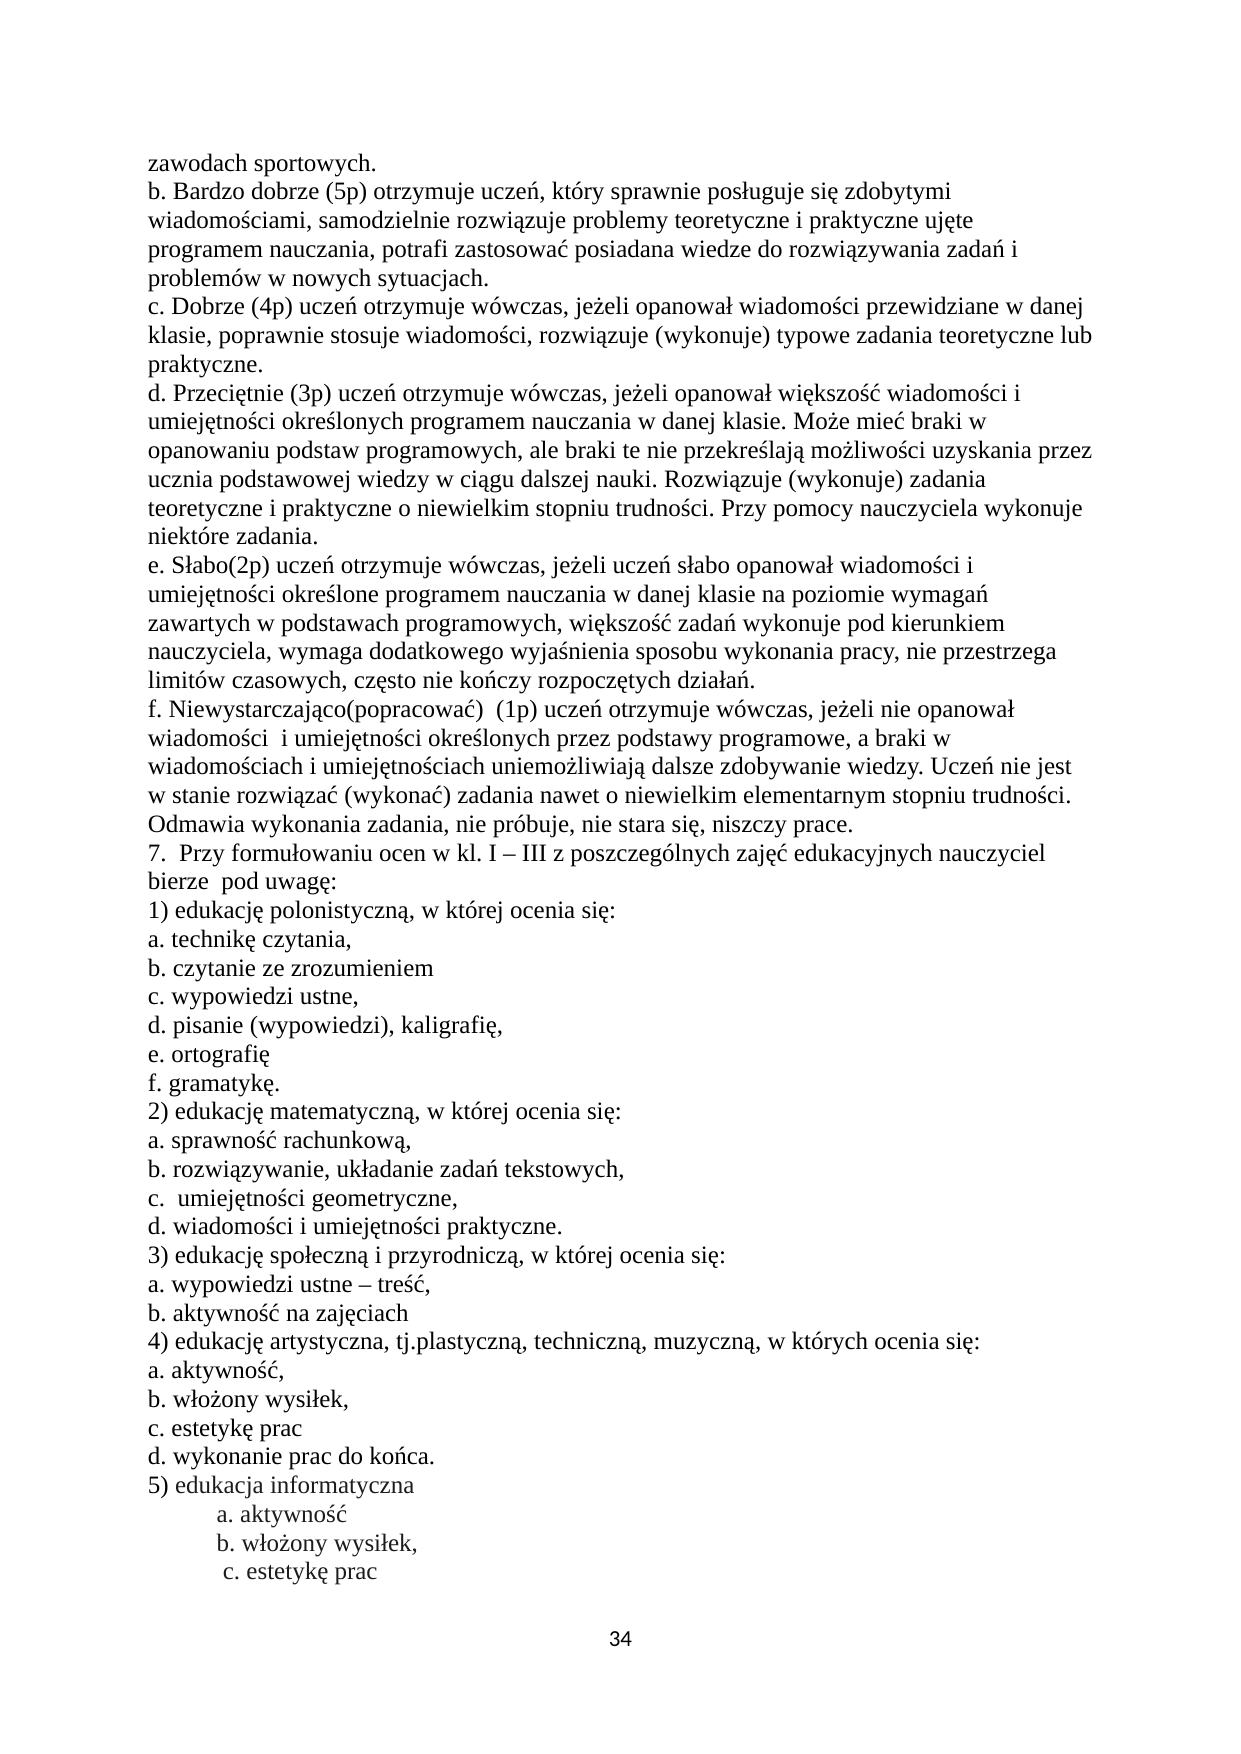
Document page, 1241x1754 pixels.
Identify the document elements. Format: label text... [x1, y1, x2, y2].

text b. czytanie ze zrozumieniem [148, 953, 1093, 981]
text b. Bardzo dobrze (5p) otrzymuje uczeń, który sprawnie posługuje się zdobytymi wiadomościami, samodzielnie rozwiązuje problemy teoretyczne i praktyczne ujęte programem nauczania, potrafi zastosować posiadana wiedze do rozwiązywania zadań i problemów w nowych sytuacjach. [148, 176, 1093, 291]
text e. Słabo(2p) uczeń otrzymuje wówczas, jeżeli uczeń słabo opanował wiadomości i umiejętności określone programem nauczania w danej klasie na poziomie wymagań zawartych w podstawach programowych, większość zadań wykonuje pod kierunkiem nauczyciela, wymaga dodatkowego wyjaśnienia sposobu wykonania pracy, nie przestrzega limitów czasowych, często nie kończy rozpoczętych działań. [148, 550, 1093, 694]
text b. rozwiązywanie, układanie zadań tekstowych, [148, 1154, 1093, 1183]
text c. wypowiedzi ustne, [148, 981, 1093, 1010]
text b. włożony wysiłek, [148, 1384, 1093, 1413]
text d. wiadomości i umiejętności praktyczne. [148, 1211, 1093, 1240]
text a. sprawność rachunkową, [148, 1125, 1093, 1154]
text c. estetykę prac [148, 1413, 1093, 1441]
text f. Niewystarczająco(popracować) (1p) uczeń otrzymuje wówczas, jeżeli nie opanował wiadomości i umiejętności określonych przez podstawy programowe, a braki w wiadomościach i umiejętnościach uniemożliwiają dalsze zdobywanie wiedzy. Uczeń nie jest w stanie rozwiązać (wykonać) zadania nawet o niewielkim elementarnym stopniu trudności. Odmawia wykonania zadania, nie próbuje, nie stara się, niszczy prace. [148, 694, 1093, 838]
text 2) edukację matematyczną, w której ocenia się: [148, 1096, 1093, 1125]
text d. Przeciętnie (3p) uczeń otrzymuje wówczas, jeżeli opanował większość wiadomości i umiejętności określonych programem nauczania w danej klasie. Może mieć braki w opanowaniu podstaw programowych, ale braki te nie przekreślają możliwości uzyskania przez ucznia podstawowej wiedzy w ciągu dalszej nauki. Rozwiązuje (wykonuje) zadania teoretyczne i praktyczne o niewielkim stopniu trudności. Przy pomocy nauczyciela wykonuje niektóre zadania. [148, 378, 1093, 550]
text a. aktywność [148, 1499, 1093, 1528]
text d. wykonanie prac do końca. [148, 1441, 1093, 1470]
text b. aktywność na zajęciach [148, 1298, 1093, 1326]
text c. Dobrze (4p) uczeń otrzymuje wówczas, jeżeli opanował wiadomości przewidziane w danej klasie, poprawnie stosuje wiadomości, rozwiązuje (wykonuje) typowe zadania teoretyczne lub praktyczne. [148, 291, 1093, 378]
text c. estetykę prac [148, 1556, 1093, 1585]
text a. technikę czytania, [148, 924, 1093, 953]
text a. wypowiedzi ustne – treść, [148, 1269, 1093, 1298]
text e. ortografię [148, 1039, 1093, 1068]
text f. gramatykę. [148, 1068, 1093, 1096]
text c. umiejętności geometryczne, [148, 1183, 1093, 1211]
text 3) edukację społeczną i przyrodniczą, w której ocenia się: [148, 1240, 1093, 1269]
text 7. Przy formułowaniu ocen w kl. I – III z poszczególnych zajęć edukacyjnych nauczyciel bierze pod uwagę: [148, 838, 1093, 895]
text a. aktywność, [148, 1355, 1093, 1384]
text b. włożony wysiłek, [148, 1528, 1093, 1556]
text 5) edukacja informatyczna [148, 1470, 1093, 1499]
text 4) edukację artystyczna, tj.plastyczną, techniczną, muzyczną, w których ocenia się: [148, 1326, 1093, 1355]
text 1) edukację polonistyczną, w której ocenia się: [148, 895, 1093, 924]
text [148, 148, 1093, 176]
text d. pisanie (wypowiedzi), kaligrafię, [148, 1010, 1093, 1039]
